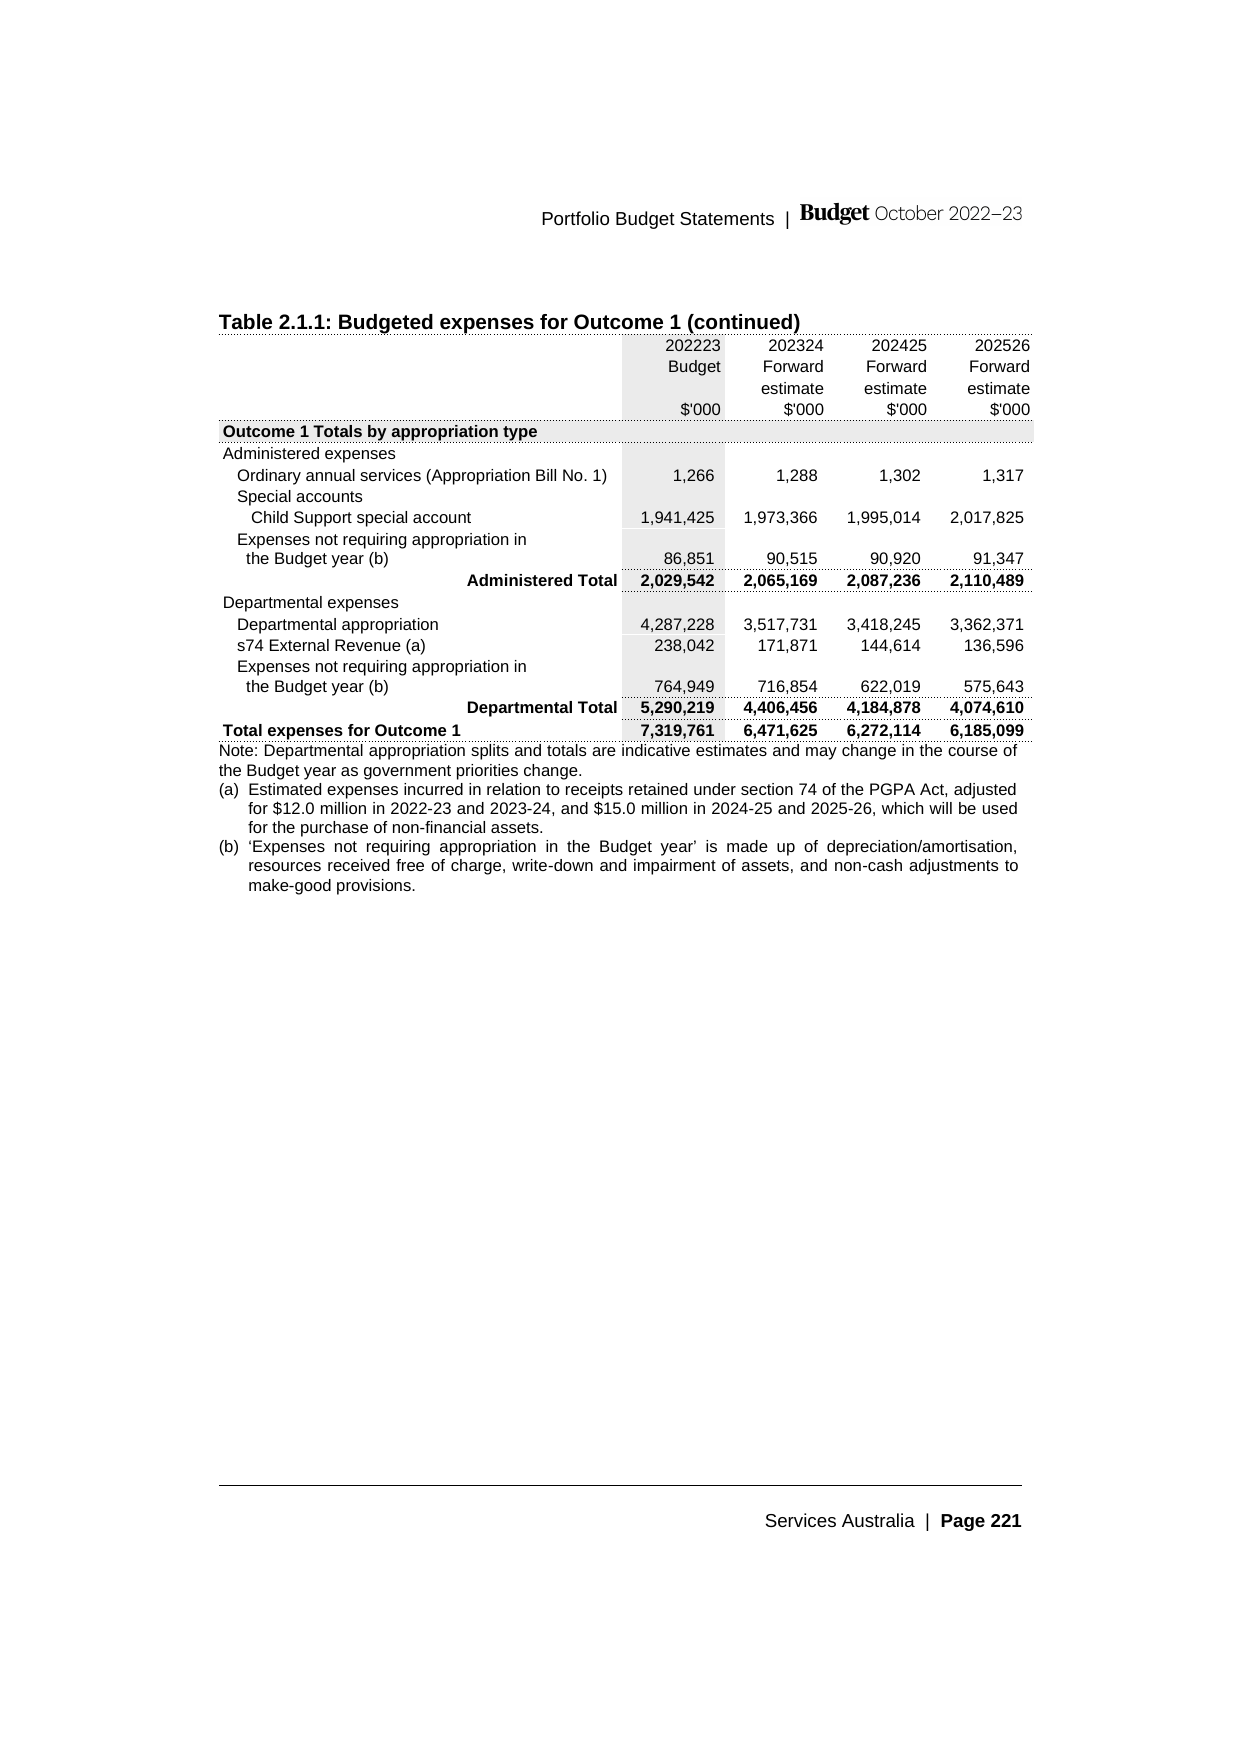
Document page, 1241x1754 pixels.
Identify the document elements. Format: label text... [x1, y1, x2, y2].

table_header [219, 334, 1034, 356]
subtitle Table 2.1.1: Budgeted expenses for Outcome 1 (continued) [218, 310, 981, 334]
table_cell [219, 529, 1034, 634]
list Estimated expenses incurred in relation to receipts retained under section 74 of the PGPA Act, adjusted for $12.0 million in 2022-23 and 2023-24, and $15.0 million in 2024-25 and 2025-26, which will be used for the purchase of non-financial assets. [218, 779, 1019, 837]
picture [800, 197, 1022, 226]
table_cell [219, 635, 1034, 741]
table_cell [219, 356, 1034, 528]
list ‘Expenses not requiring appropriation in the Budget year’ is made up of depreciation/amortisation, resources received free of charge, write-down and impairment of assets, and non-cash adjustments to make-good provisions. [218, 837, 1019, 894]
text Note: Departmental appropriation splits and totals are indicative estimates and may change in the course of the Budget year as government priorities change. [218, 741, 1019, 779]
